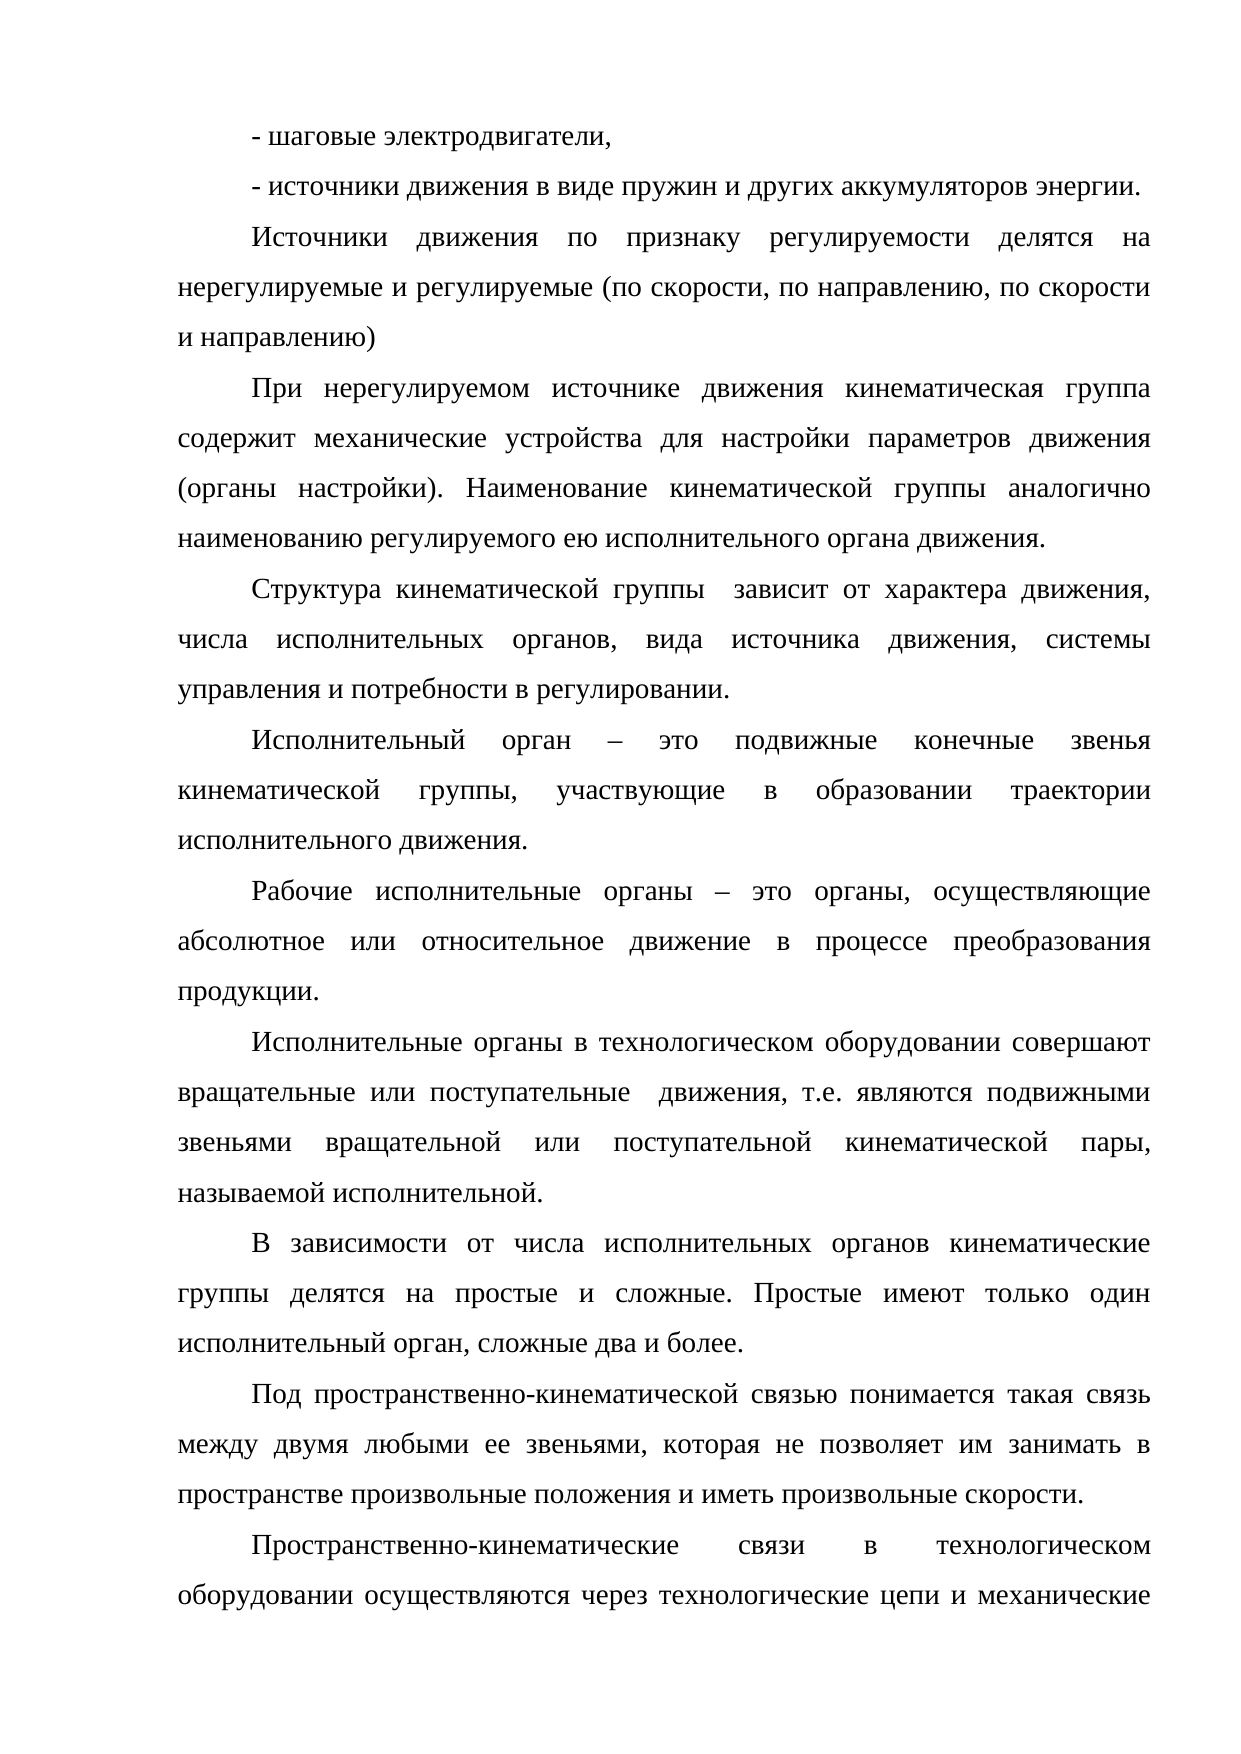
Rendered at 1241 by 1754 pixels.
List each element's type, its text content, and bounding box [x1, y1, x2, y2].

text При нерегулируемом источнике движения кинематическая группа содержит механические устройства для настройки параметров движения (органы настройки). Наименование кинематической группы аналогично наименованию регулируемого ею исполнительного органа движения. [177, 370, 1152, 554]
text - шаговые электродвигатели, [177, 118, 1152, 152]
text - источники движения в виде пружин и других аккумуляторов энергии. [177, 168, 1152, 202]
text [177, 1527, 1152, 1611]
text Источники движения по признаку регулируемости делятся на нерегулируемые и регулируемые (по скорости, по направлению, по скорости и направлению) [177, 219, 1152, 353]
text Исполнительный орган – это подвижные конечные звенья кинематической группы, участвующие в образовании траектории исполнительного движения. [177, 722, 1152, 856]
text Рабочие исполнительные органы – это органы, осуществляющие абсолютное или относительное движение в процессе преобразования продукции. [177, 873, 1152, 1007]
text В зависимости от числа исполнительных органов кинематические группы делятся на простые и сложные. Простые имеют только один исполнительный орган, сложные два и более. [177, 1225, 1152, 1359]
text Под пространственно-кинематической связью понимается такая связь между двумя любыми ее звеньями, которая не позволяет им занимать в пространстве произвольные положения и иметь произвольные скорости. [177, 1376, 1152, 1510]
text Структура кинематической группы зависит от характера движения, числа исполнительных органов, вида источника движения, системы управления и потребности в регулировании. [177, 571, 1152, 705]
text Исполнительные органы в технологическом оборудовании совершают вращательные или поступательные движения, т.е. являются подвижными звеньями вращательной или поступательной кинематической пары, называемой исполнительной. [177, 1024, 1152, 1208]
